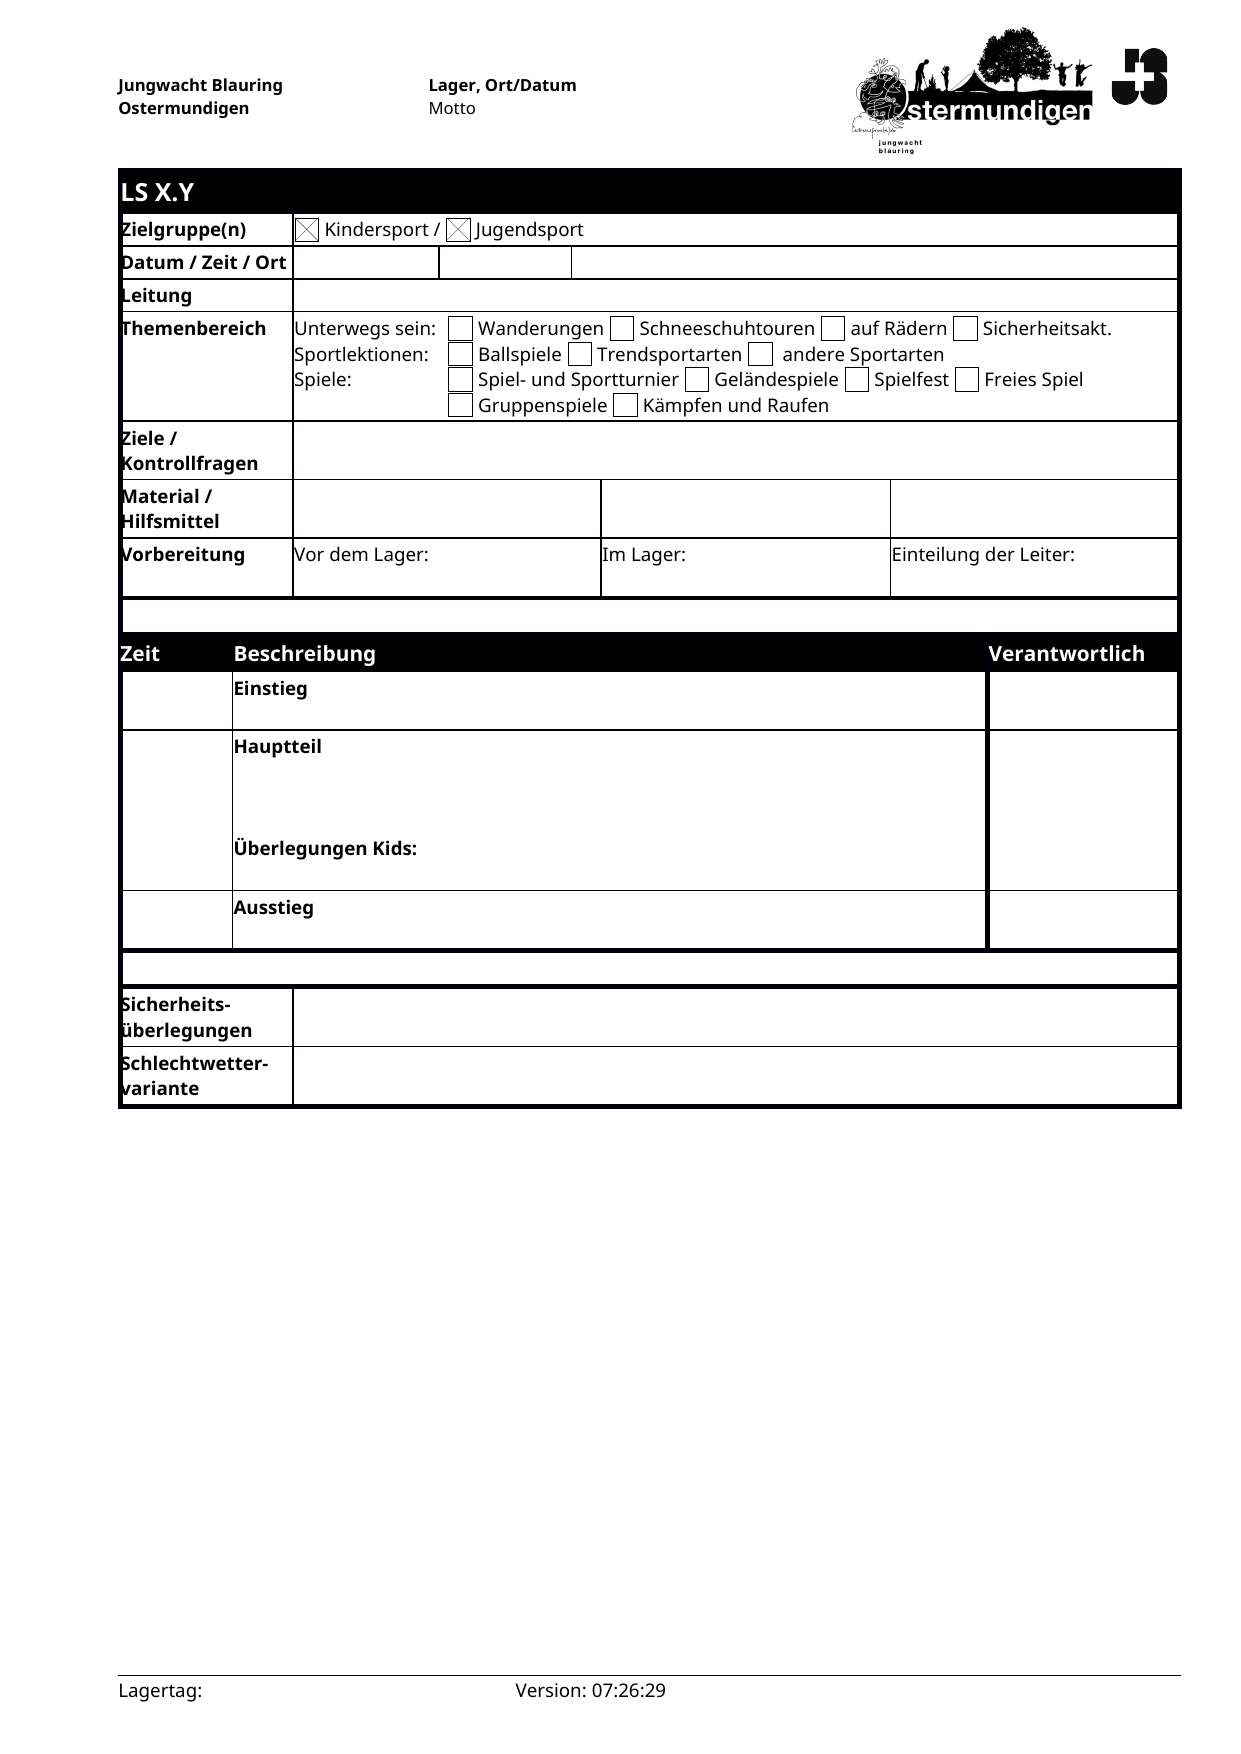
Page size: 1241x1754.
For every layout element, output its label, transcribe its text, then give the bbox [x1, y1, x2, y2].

table_cell [572, 247, 1177, 278]
table_cell [123, 953, 1177, 984]
table_cell [294, 480, 600, 537]
table_cell Datum / Zeit / Ort [123, 247, 292, 278]
table_cell Themenbereich [123, 312, 292, 420]
table_header LS X.Y [123, 172, 1177, 212]
table_cell Einstieg [233, 672, 985, 729]
picture [1111, 48, 1168, 105]
table_cell Ausstieg [233, 891, 985, 948]
table_cell [990, 731, 1177, 889]
table_cell [294, 247, 438, 278]
table_cell Vorbereitung [123, 539, 292, 596]
table_cell Im Lager: [602, 539, 890, 596]
table_cell [123, 731, 232, 889]
table_cell [440, 247, 571, 278]
table_cell Ziele / Kontrollfragen [123, 422, 292, 479]
table_cell Beschreibung [233, 636, 985, 671]
table_cell Zeit [123, 636, 232, 671]
table_cell [123, 672, 232, 729]
table_cell [123, 891, 232, 948]
table_cell [891, 480, 1177, 537]
table_cell [294, 1047, 1177, 1104]
table_cell [294, 280, 1177, 311]
table_cell Material / Hilfsmittel [123, 480, 292, 537]
table_cell [294, 422, 1177, 479]
table_cell Leitung [123, 280, 292, 311]
table_cell [990, 891, 1177, 948]
table_cell Sicherheits-überlegungen [123, 989, 292, 1046]
table_cell [602, 480, 890, 537]
table_cell Unterwegs sein: Wanderungen Schneeschuhtouren auf Rädern Sicherheitsakt. Sportlektionen: Ballspiele Trendsportarten andere Sportarten Spiele: Spiel- und Sportturnier Geländespiele Spielfest Freies Spiel Gruppenspiele Kämpfen und Raufen [294, 312, 1177, 420]
table_cell [294, 989, 1177, 1046]
table_cell [123, 600, 1177, 632]
table_cell Einteilung der Leiter: [891, 539, 1177, 596]
table_cell Zielgruppe(n) [123, 214, 292, 245]
picture [852, 27, 1093, 168]
table_cell Kindersport / Jugendsport [294, 214, 1177, 245]
table_cell Vor dem Lager: [294, 539, 600, 596]
table_cell Verantwortlich [990, 636, 1177, 671]
table_cell Schlechtwetter-variante [123, 1047, 292, 1104]
table_cell [990, 672, 1177, 729]
table_cell Hauptteil Überlegungen Kids: [233, 731, 985, 889]
